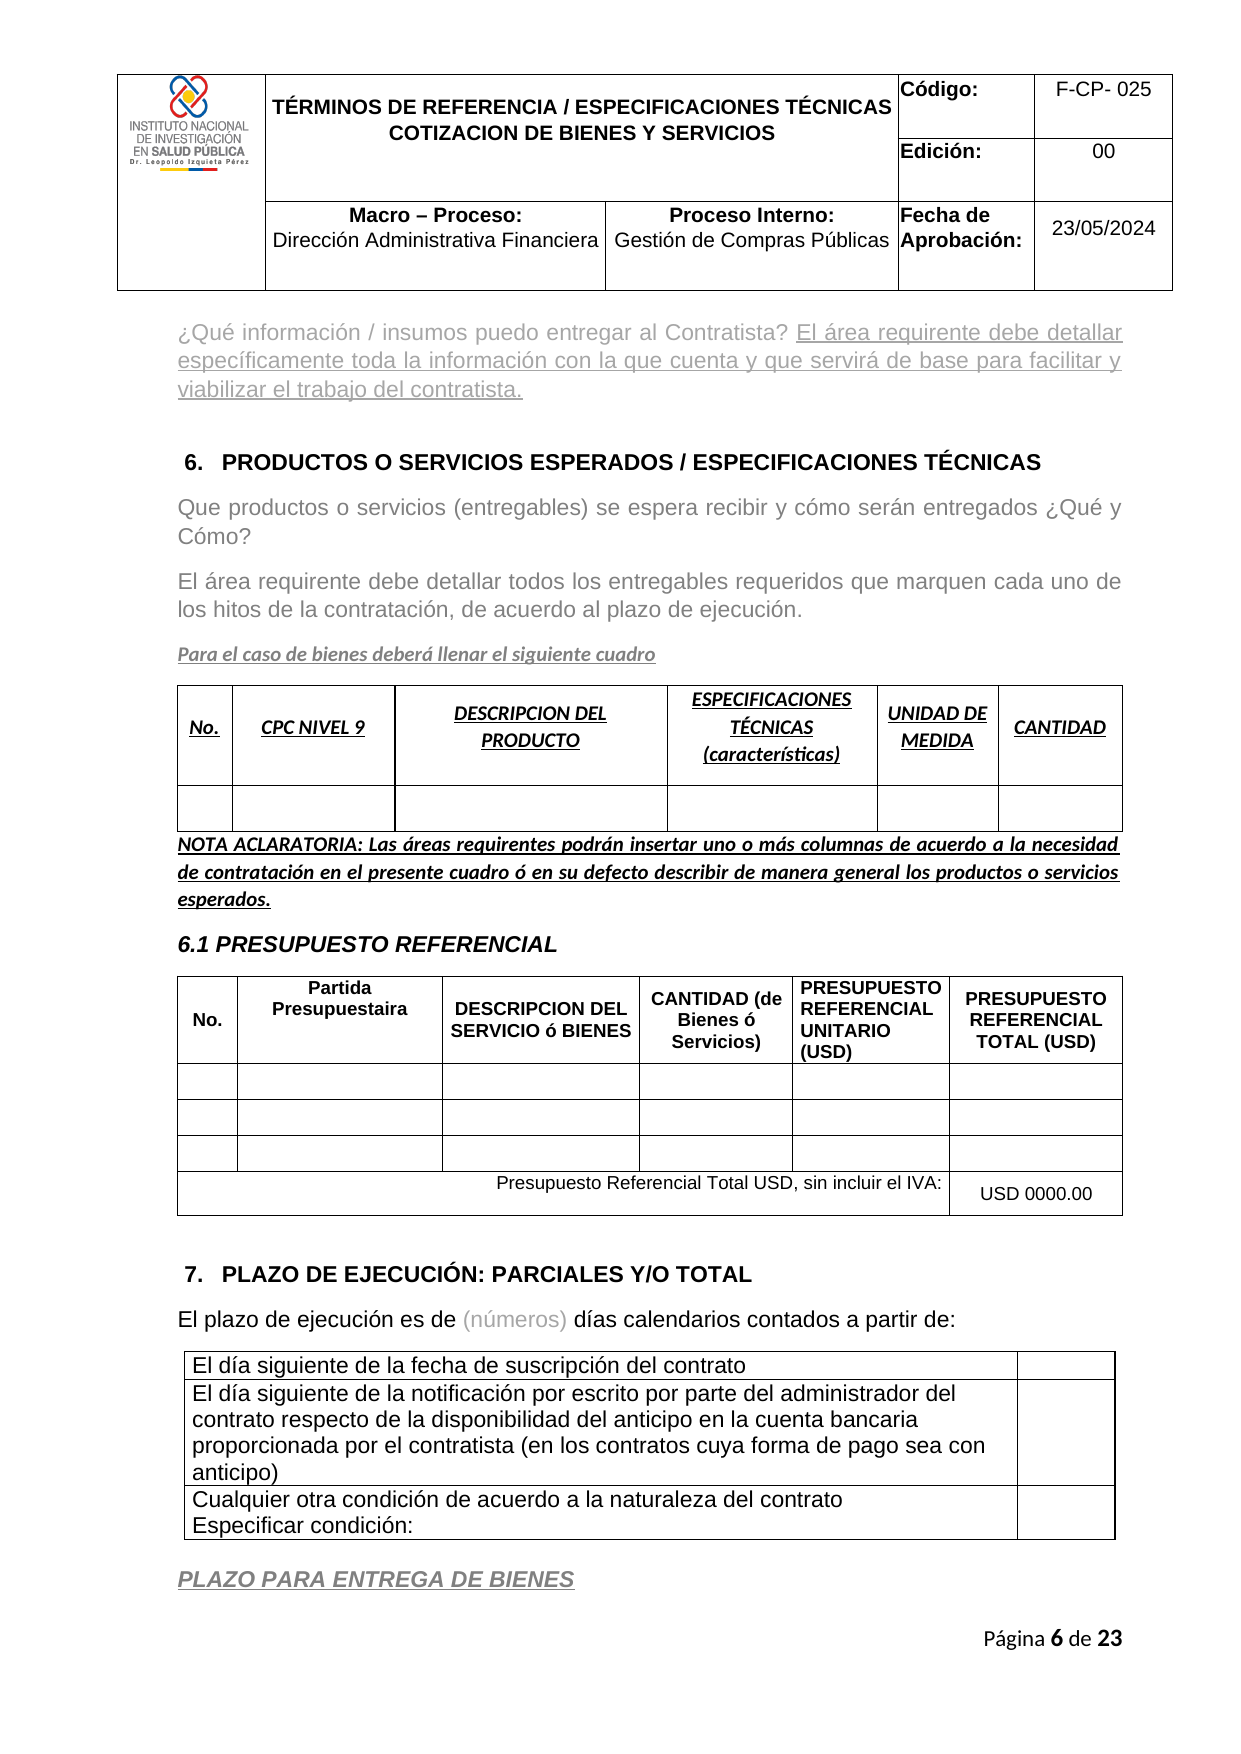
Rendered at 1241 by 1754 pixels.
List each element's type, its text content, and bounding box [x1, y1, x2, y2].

table_cell [950, 1064, 1122, 1099]
table_cell [178, 1100, 237, 1135]
table_cell [640, 1064, 792, 1099]
table_header No. [178, 977, 237, 1063]
text El plazo de ejecución es de (números) días calendarios contados a partir de: [177, 1306, 1122, 1332]
table_header ESPECIFICACIONES TÉCNICAS (características) [668, 686, 877, 785]
table_cell [238, 1136, 442, 1171]
table_cell USD 0000.00 [950, 1172, 1122, 1215]
table_header [1018, 1352, 1114, 1379]
text PLAZO PARA ENTREGA DE BIENES [177, 1566, 1122, 1593]
table_cell [443, 1064, 639, 1099]
table_header PRESUPUESTO REFERENCIAL TOTAL (USD) [950, 977, 1122, 1063]
table_header PRESUPUESTO REFERENCIAL UNITARIO (USD) [793, 977, 949, 1063]
text ¿Qué información / insumos puedo entregar al Contratista? El área requirente debe detallar específicamente toda la información con la que cuenta y que servirá de base para facilitar y viabilizar el trabajo del contratista. [177, 319, 1122, 370]
table_cell El día siguiente de la notificación por escrito por parte del administrador del contrato respecto de la disponibilidad del anticipo en la cuenta bancaria proporcionada por el contratista (en los contratos cuya forma de pago sea con anticipo) [185, 1380, 1017, 1485]
table_header CANTIDAD (de Bienes ó Servicios) [640, 977, 792, 1063]
table_cell [950, 1136, 1122, 1171]
table_cell [178, 786, 232, 831]
table_cell [1018, 1380, 1114, 1485]
text Que productos o servicios (entregables) se espera recibir y cómo serán entregados ¿Qué y Cómo? [177, 494, 1122, 549]
table_cell [793, 1136, 949, 1171]
table_cell [1018, 1486, 1114, 1539]
table_header DESCRIPCION DEL SERVICIO ó BIENES [443, 977, 639, 1063]
table_cell [950, 1100, 1122, 1135]
table_cell [238, 1064, 442, 1099]
text 6.1 PRESUPUESTO REFERENCIAL [177, 931, 1122, 957]
table_header No. [178, 686, 232, 785]
table_cell [668, 786, 877, 831]
table_header DESCRIPCION DEL PRODUCTO [396, 686, 667, 785]
table_cell [640, 1136, 792, 1171]
table_cell [233, 786, 394, 831]
picture [128, 75, 251, 173]
list PRODUCTOS O SERVICIOS ESPERADOS / ESPECIFICACIONES TÉCNICAS [184, 449, 1122, 476]
table_cell Presupuesto Referencial Total USD, sin incluir el IVA: [178, 1172, 949, 1215]
table_cell [793, 1064, 949, 1099]
table_cell [999, 786, 1122, 831]
table_cell [238, 1100, 442, 1135]
table_header El día siguiente de la fecha de suscripción del contrato [185, 1352, 1017, 1379]
table_cell [878, 786, 998, 831]
text El área requirente debe detallar todos los entregables requeridos que marquen cada uno de los hitos de la contratación, de acuerdo al plazo de ejecución. [177, 568, 1122, 623]
text NOTA ACLARATORIA: Las áreas requirentes podrán insertar uno o más columnas de acuerdo a la necesidad de contratación en el presente cuadro ó en su defecto describir de manera general los productos o servicios esperados. [177, 832, 1122, 912]
table_cell [443, 1136, 639, 1171]
text ¿Qué información / insumos puedo entregar al Contratista? El área requirente debe detallar específicamente toda la información con la que cuenta y que servirá de base para facilitar y viabilizar el trabajo del contratista. [177, 371, 1122, 402]
table_cell Cualquier otra condición de acuerdo a la naturaleza del contrato Especificar condición: [185, 1486, 1017, 1539]
table_cell [443, 1100, 639, 1135]
table_cell [178, 1064, 237, 1099]
table_header CANTIDAD [999, 686, 1122, 785]
text Para el caso de bienes deberá llenar el siguiente cuadro [177, 641, 1122, 667]
list PLAZO DE EJECUCIÓN: PARCIALES Y/O TOTAL [184, 1261, 1122, 1287]
table_header UNIDAD DE MEDIDA [878, 686, 998, 785]
table_cell [640, 1100, 792, 1135]
table_cell [793, 1100, 949, 1135]
table_cell [178, 1136, 237, 1171]
table_header CPC NIVEL 9 [233, 686, 394, 785]
table_header Partida Presupuestaira [238, 977, 442, 1063]
table_cell [396, 786, 667, 831]
